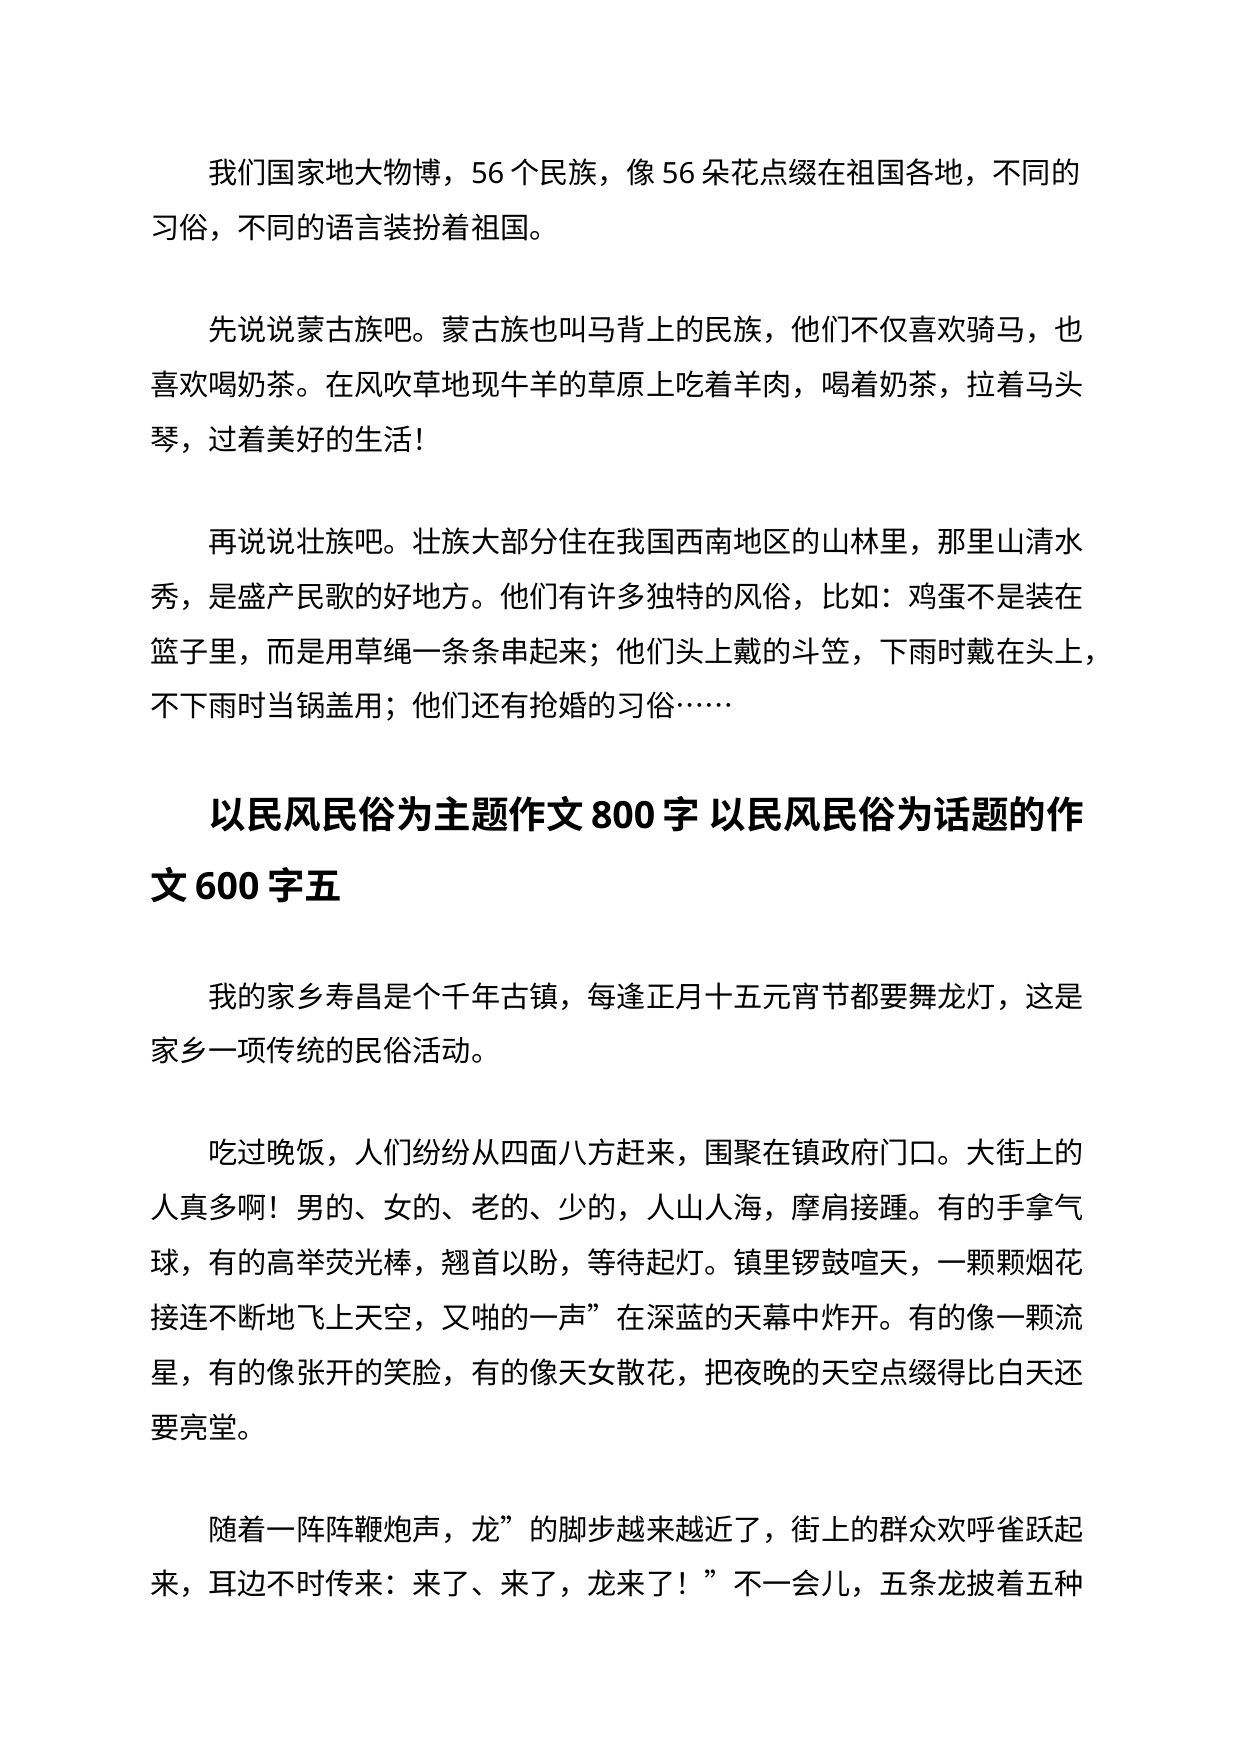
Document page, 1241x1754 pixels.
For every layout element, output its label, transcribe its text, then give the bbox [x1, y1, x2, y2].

text 以民风民俗为主题作文800字 以民风民俗为话题的作文600字五 [150, 785, 1090, 910]
text 吃过晚饭，人们纷纷从四面八方赶来，围聚在镇政府门口。大街上的人真多啊！男的、女的、老的、少的，人山人海，摩肩接踵。有的手拿气球，有的高举荧光棒，翘首以盼，等待起灯。镇里锣鼓喧天，一颗颗烟花接连不断地飞上天空，又啪的一声”在深蓝的天幕中炸开。有的像一颗流星，有的像张开的笑脸，有的像天女散花，把夜晚的天空点缀得比白天还要亮堂。 [150, 1130, 1090, 1447]
text 先说说蒙古族吧。蒙古族也叫马背上的民族，他们不仅喜欢骑马，也喜欢喝奶茶。在风吹草地现牛羊的草原上吃着羊肉，喝着奶茶，拉着马头琴，过着美好的生活！ [150, 307, 1090, 459]
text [150, 1506, 1090, 1603]
text 我的家乡寿昌是个千年古镇，每逢正月十五元宵节都要舞龙灯，这是家乡一项传统的民俗活动。 [150, 973, 1090, 1070]
text 再说说壮族吧。壮族大部分住在我国西南地区的山林里，那里山清水秀，是盛产民歌的好地方。他们有许多独特的风俗，比如：鸡蛋不是装在篮子里，而是用草绳一条条串起来；他们头上戴的斗笠，下雨时戴在头上，不下雨时当锅盖用；他们还有抢婚的习俗…… [150, 518, 1090, 725]
text 我们国家地大物博，56个民族，像56朵花点缀在祖国各地，不同的习俗，不同的语言装扮着祖国。 [150, 150, 1090, 247]
